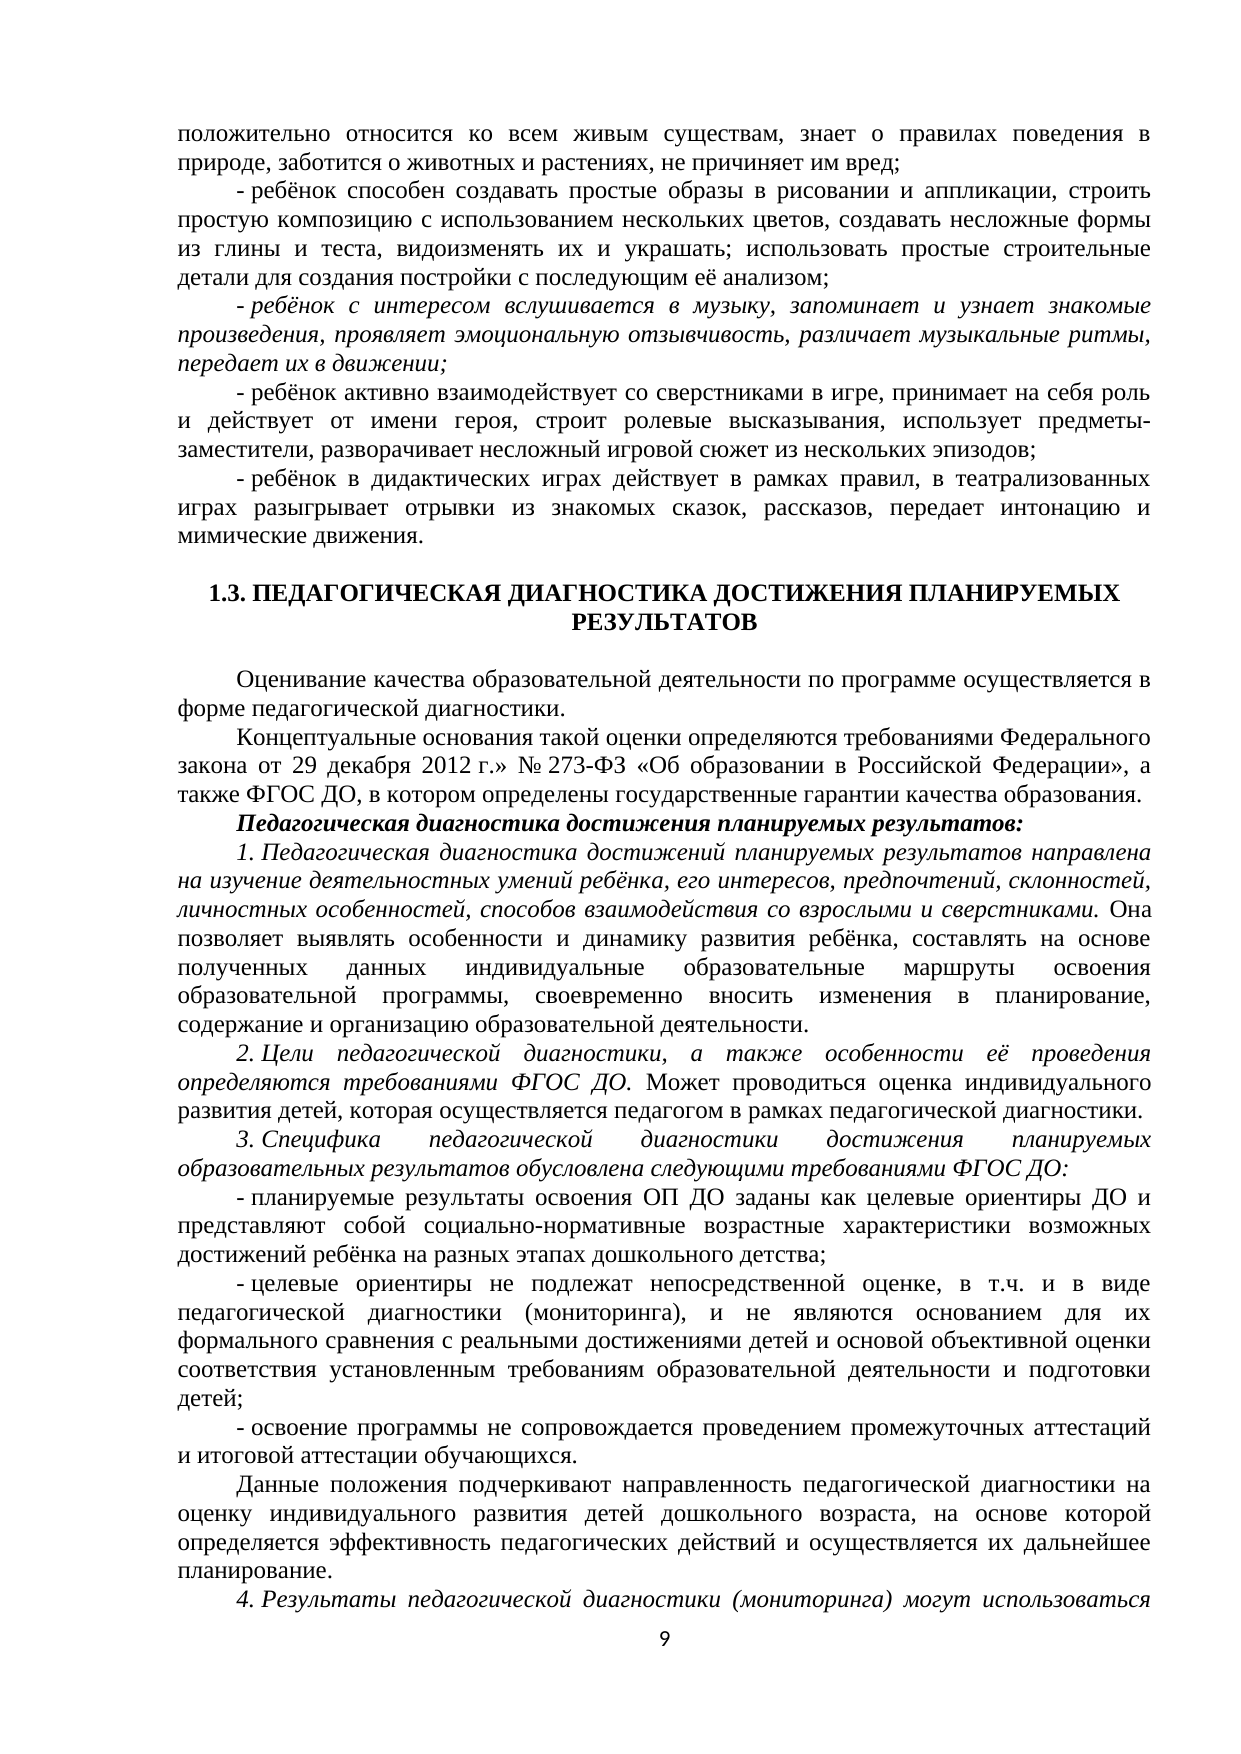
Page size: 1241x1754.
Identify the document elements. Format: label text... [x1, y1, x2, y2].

text Оценивание качества образовательной деятельности по программе осуществляется в форме педагогической диагностики. [177, 664, 1152, 722]
text - ребёнок активно взаимодействует со сверстниками в игре, принимает на себя роль и действует от имени героя, строит ролевые высказывания, использует предметы-заместители, разворачивает несложный игровой сюжет из нескольких эпизодов; [177, 377, 1152, 463]
text - ребёнок с интересом вслушивается в музыку, запоминает и узнает знакомые произведения, проявляет эмоциональную отзывчивость, различает музыкальные ритмы, передает их в движении; [177, 291, 1152, 377]
text - ребёнок способен создавать простые образы в рисовании и аппликации, строить простую композицию с использованием нескольких цветов, создавать несложные формы из глины и теста, видоизменять их и украшать; использовать простые строительные детали для создания постройки с последующим её анализом; [177, 176, 1152, 291]
text - ребёнок в дидактических играх действует в рамках правил, в театрализованных играх разыгрывает отрывки из знакомых сказок, рассказов, передает интонацию и мимические движения. [177, 463, 1152, 549]
text - освоение программы не сопровождается проведением промежуточных аттестаций и итоговой аттестации обучающихся. [177, 1412, 1152, 1469]
text 1. Педагогическая диагностика достижений планируемых результатов направлена на изучение деятельностных умений ребёнка, его интересов, предпочтений, склонностей, личностных особенностей, способов взаимодействия со взрослыми и сверстниками. Она позволяет выявлять особенности и динамику развития ребёнка, составлять на основе полученных данных индивидуальные образовательные маршруты освоения образовательной программы, своевременно вносить изменения в планирование, содержание и организацию образовательной деятельности. [177, 837, 1152, 1038]
text 3. Специфика педагогической диагностики достижения планируемых образовательных результатов обусловлена следующими требованиями ФГОС ДО: [177, 1124, 1152, 1182]
text Данные положения подчеркивают направленность педагогической диагностики на оценку индивидуального развития детей дошкольного возраста, на основе которой определяется эффективность педагогических действий и осуществляется их дальнейшее планирование. [177, 1469, 1152, 1584]
text Концептуальные основания такой оценки определяются требованиями Федерального закона от 29 декабря 2012 г.» № 273-ФЗ «Об образовании в Российской Федерации», а также ФГОС ДО, в котором определены государственные гарантии качества образования. [177, 722, 1152, 808]
text - планируемые результаты освоения ОП ДО заданы как целевые ориентиры ДО и представляют собой социально-нормативные возрастные характеристики возможных достижений ребёнка на разных этапах дошкольного детства; [177, 1182, 1152, 1268]
text - целевые ориентиры не подлежат непосредственной оценке, в т.ч. и в виде педагогической диагностики (мониторинга), и не являются основанием для их формального сравнения с реальными достижениями детей и основой объективной оценки соответствия установленным требованиям образовательной деятельности и подготовки детей; [177, 1268, 1152, 1412]
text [177, 118, 1152, 176]
text Педагогическая диагностика достижения планируемых результатов: [177, 808, 1152, 837]
text 1.3. ПЕДАГОГИЧЕСКАЯ ДИАГНОСТИКА ДОСТИЖЕНИЯ ПЛАНИРУЕМЫХ РЕЗУЛЬТАТОВ [177, 578, 1152, 636]
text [177, 1584, 1152, 1613]
text 2. Цели педагогической диагностики, а также особенности её проведения определяются требованиями ФГОС ДО. Может проводиться оценка индивидуального развития детей, которая осуществляется педагогом в рамках педагогической диагностики. [177, 1038, 1152, 1124]
